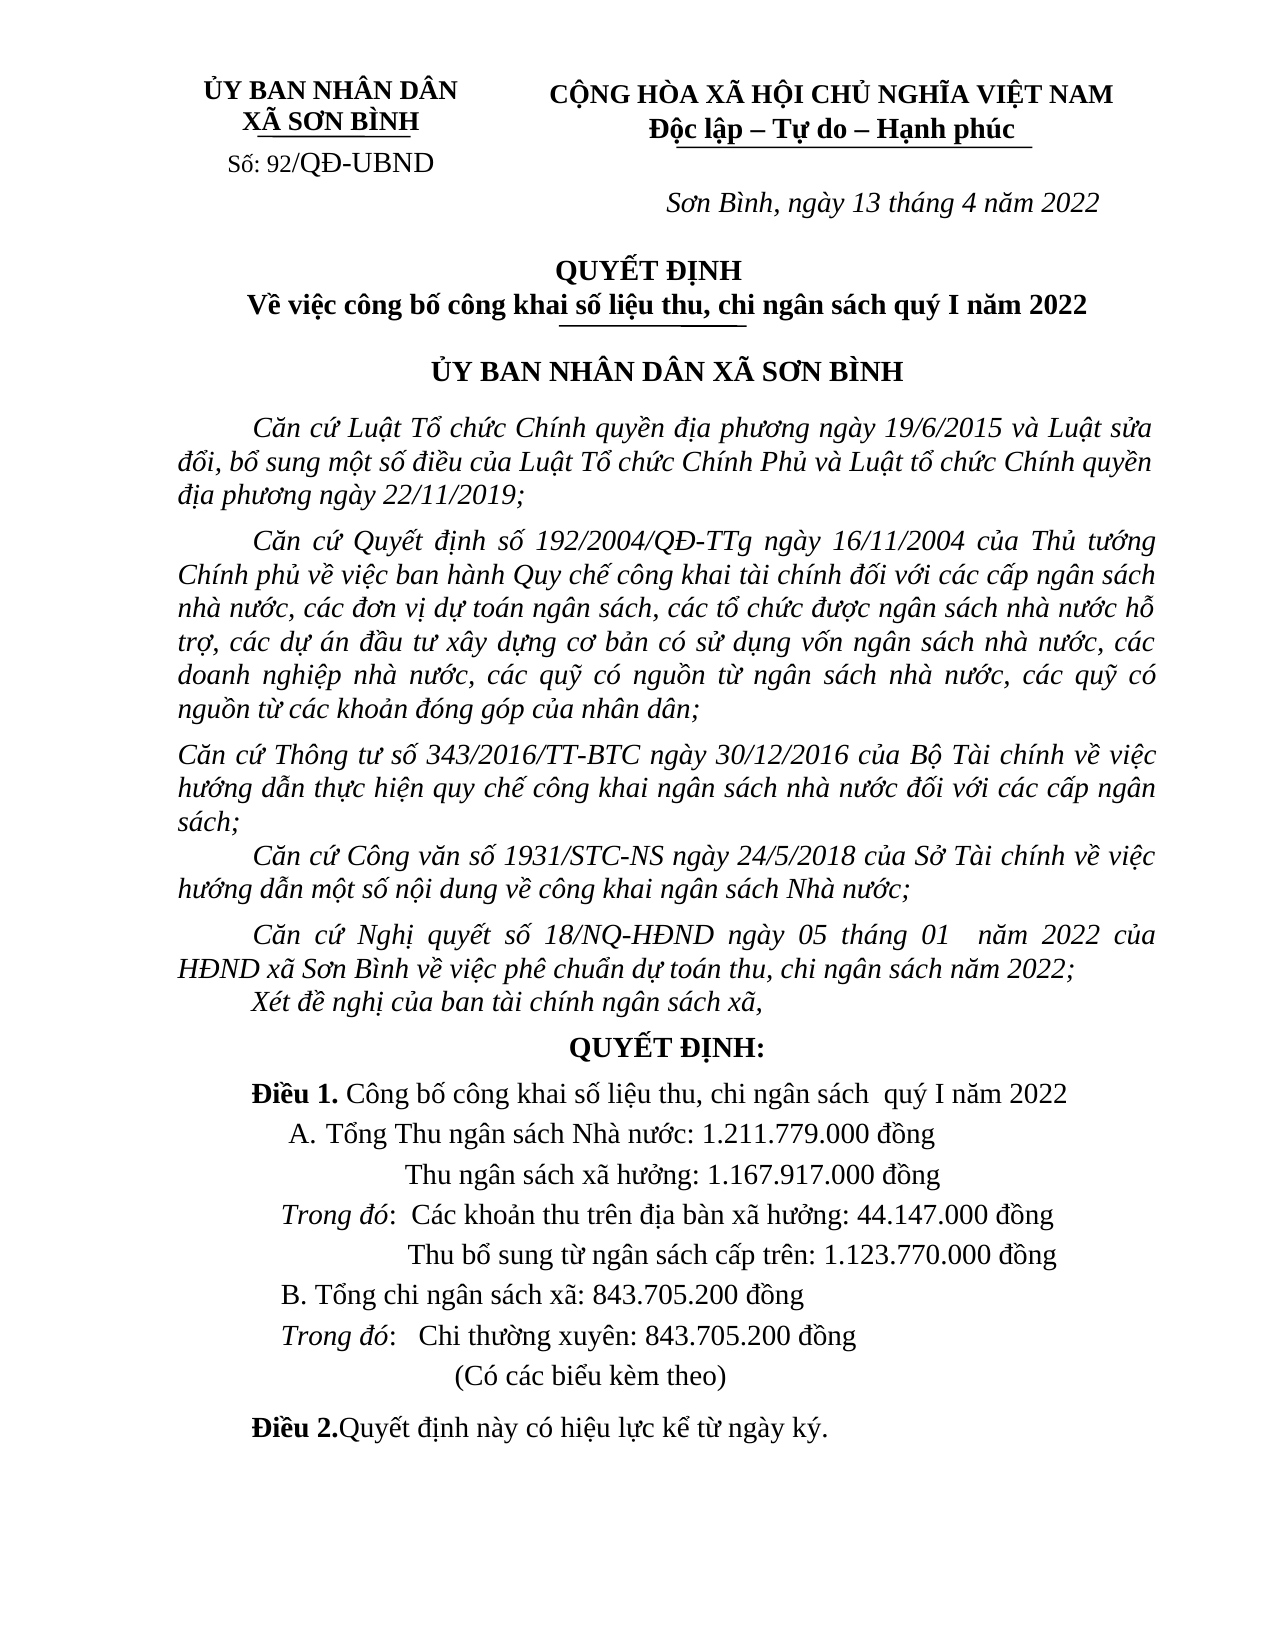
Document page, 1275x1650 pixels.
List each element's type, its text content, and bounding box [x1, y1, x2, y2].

table_header ỦY BAN NHÂN DÂN XÃ SƠN BÌNH [166, 74, 495, 145]
list Trong đó: Các khoản thu trên địa bàn xã hưởng: 44.147.000 đồng [281, 1197, 1157, 1231]
text Xét đề nghị của ban tài chính ngân sách xã, [177, 984, 1157, 1018]
text Căn cứ Công văn số 1931/STC-NS ngày 24/5/2018 của Sở Tài chính về việc hướng dẫn một số nội dung về công khai ngân sách Nhà nước; [177, 838, 1157, 905]
text Căn cứ Nghị quyết số 18/NQ-HĐND ngày 05 tháng 01 năm 2022 của HĐND xã Sơn Bình về việc phê chuẩn dự toán thu, chi ngân sách năm 2022; [177, 917, 1157, 984]
list Thu ngân sách xã hưởng: 1.167.917.000 đồng [281, 1157, 1157, 1190]
list Thu bổ sung từ ngân sách cấp trên: 1.123.770.000 đồng [281, 1237, 1157, 1271]
text QUYẾT ĐỊNH: [177, 1030, 1157, 1064]
table_cell Số: 92/QĐ-UBND [166, 145, 495, 220]
list Tổng Thu ngân sách Nhà nước: 1.211.779.000 đồng [288, 1117, 1157, 1150]
table_cell Sơn Bình, ngày 13 tháng 4 năm 2022 [495, 145, 1168, 220]
text (Có các biểu kèm theo) [177, 1358, 1157, 1391]
text ỦY BAN NHÂN DÂN XÃ SƠN BÌNH [177, 354, 1157, 388]
list Trong đó: Chi thường xuyên: 843.705.200 đồng [281, 1318, 1157, 1351]
text Căn cứ Luật Tổ chức Chính quyền địa phương ngày 19/6/2015 và Luật sửa đổi, bổ sung một số điều của Luật Tổ chức Chính Phủ và Luật tổ chức Chính quyền địa phương ngày 22/11/2019; [177, 410, 1153, 511]
text Căn cứ Quyết định số 192/2004/QĐ-TTg ngày 16/11/2004 của Thủ tướng Chính phủ về việc ban hành Quy chế công khai tài chính đối với các cấp ngân sách nhà nước, các đơn vị dự toán ngân sách, các tổ chức được ngân sách nhà nước hỗ trợ, các dự án đầu tư xây dựng cơ bản có sử dụng vốn ngân sách nhà nước, các doanh nghiệp nhà nước, các quỹ có nguồn từ ngân sách nhà nước, các quỹ có nguồn từ các khoản đóng góp của nhân dân; [177, 523, 1157, 724]
list B. Tổng chi ngân sách xã: 843.705.200 đồng [281, 1277, 1157, 1311]
text Về việc công bố công khai số liệu thu, chi ngân sách quý I năm 2022 [177, 287, 1157, 321]
text Điều 1. Công bố công khai số liệu thu, chi ngân sách quý I năm 2022 [177, 1076, 1157, 1110]
table_header CỘNG HÒA XÃ HỘI CHỦ NGHĨA VIỆT NAM Độc lập – Tự do – Hạnh phúc [495, 74, 1168, 145]
text QUYẾT ĐỊNH [102, 253, 1194, 287]
text Căn cứ Thông tư số 343/2016/TT-BTC ngày 30/12/2016 của Bộ Tài chính về việc hướng dẫn thực hiện quy chế công khai ngân sách nhà nước đối với các cấp ngân sách; [177, 737, 1157, 838]
text Điều 2.Quyết định này có hiệu lực kể từ ngày ký. [177, 1411, 1157, 1444]
